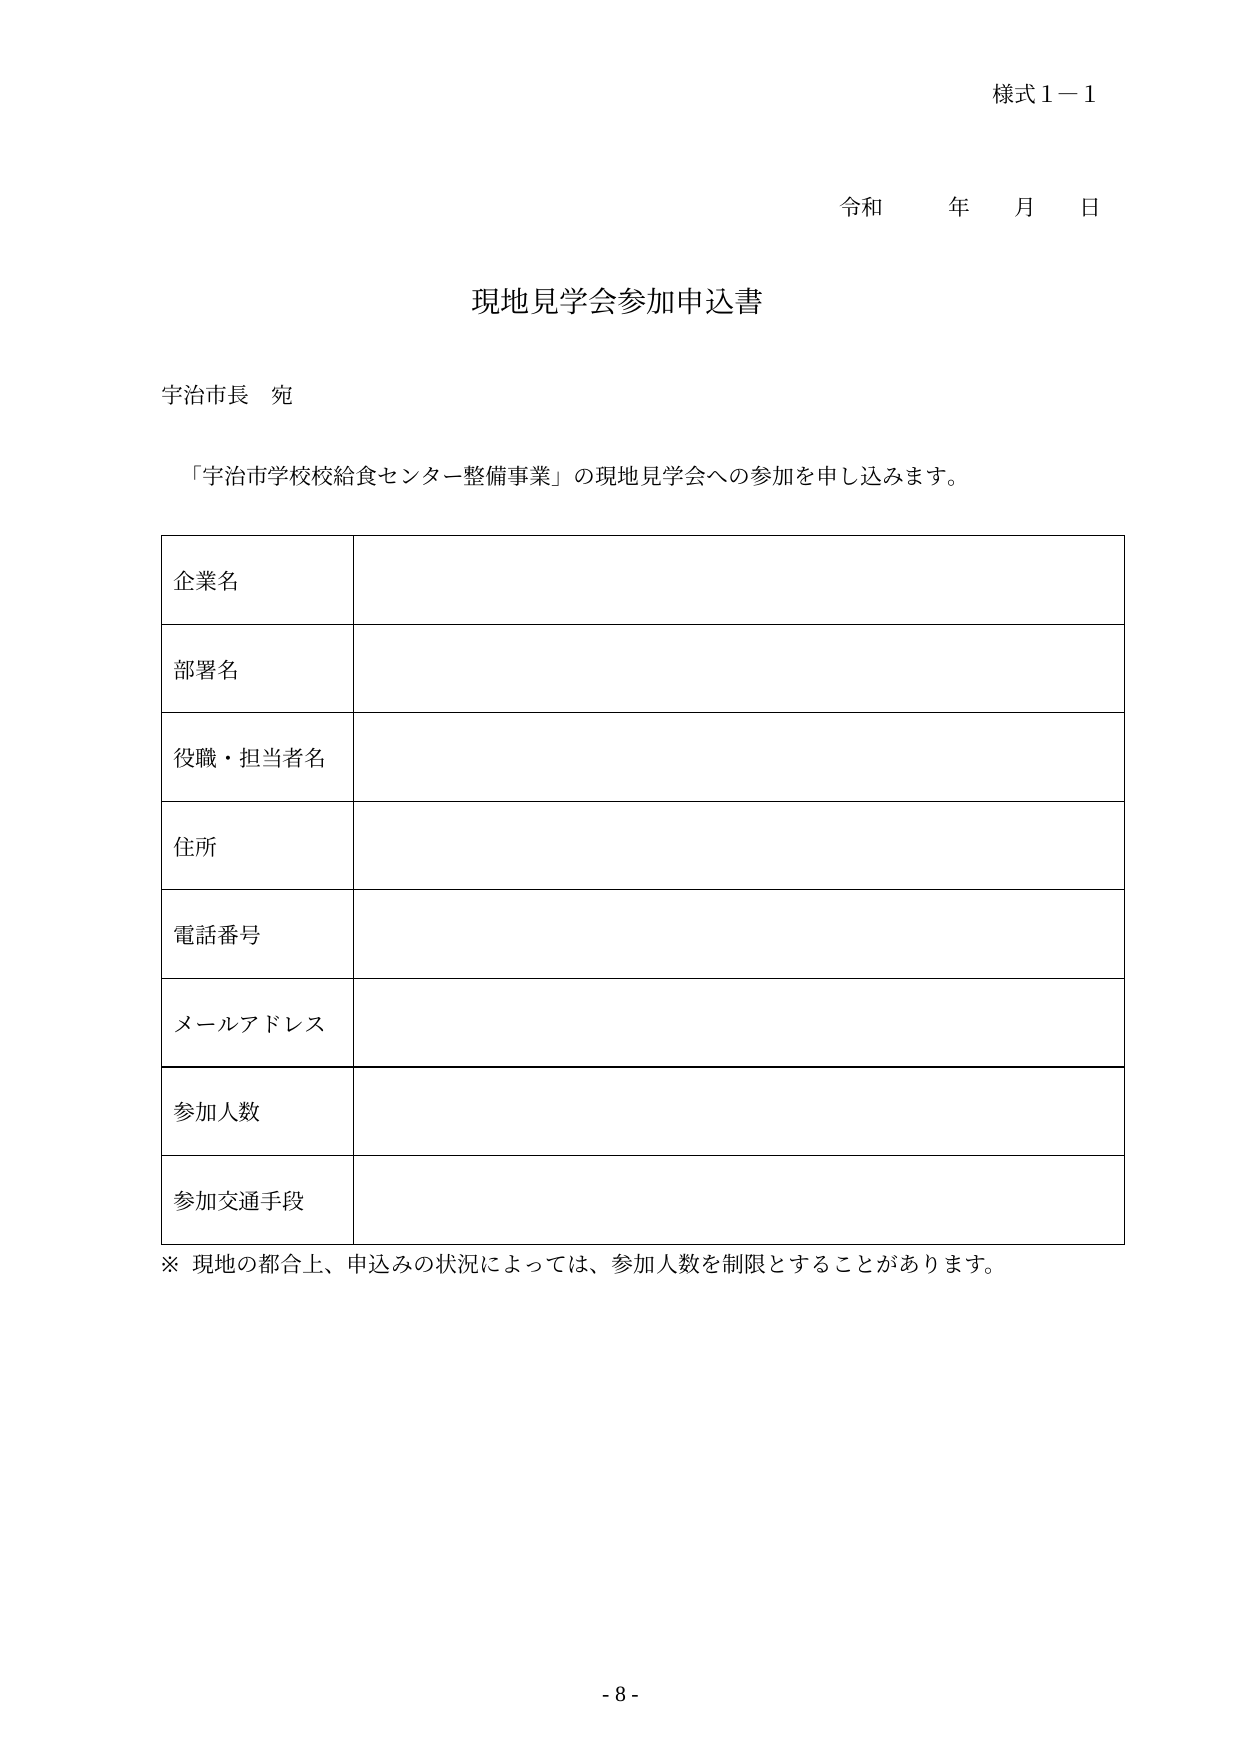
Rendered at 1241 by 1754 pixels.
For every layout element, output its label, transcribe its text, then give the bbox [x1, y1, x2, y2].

text 様式１―１ [139, 75, 1101, 112]
table_cell 電話番号 [162, 890, 353, 978]
table_header [354, 536, 1124, 624]
table_cell [354, 1068, 1124, 1155]
table_cell 部署名 [162, 625, 353, 712]
table_header 企業名 [162, 536, 353, 624]
table_cell [354, 1156, 1124, 1243]
table_cell [354, 890, 1124, 978]
table_cell 参加人数 [162, 1068, 353, 1155]
table_cell 住所 [162, 802, 353, 889]
table_cell メールアドレス [162, 979, 353, 1066]
table_cell [354, 802, 1124, 889]
table_cell 参加交通手段 [162, 1156, 353, 1243]
text 令和 年 月 日 [139, 187, 1101, 225]
text 「宇治市学校校給食センター整備事業」の現地見学会への参加を申し込みます。 [158, 456, 1113, 494]
table_cell [354, 625, 1124, 712]
text 現地見学会参加申込書 [139, 262, 1095, 337]
table_cell [354, 979, 1124, 1066]
text ※ 現地の都合上、申込みの状況によっては、参加人数を制限とすることがあります。 [161, 1245, 1101, 1282]
table_cell [354, 713, 1124, 801]
text 宇治市長 宛 [161, 376, 1101, 413]
table_cell 役職・担当者名 [162, 713, 353, 801]
